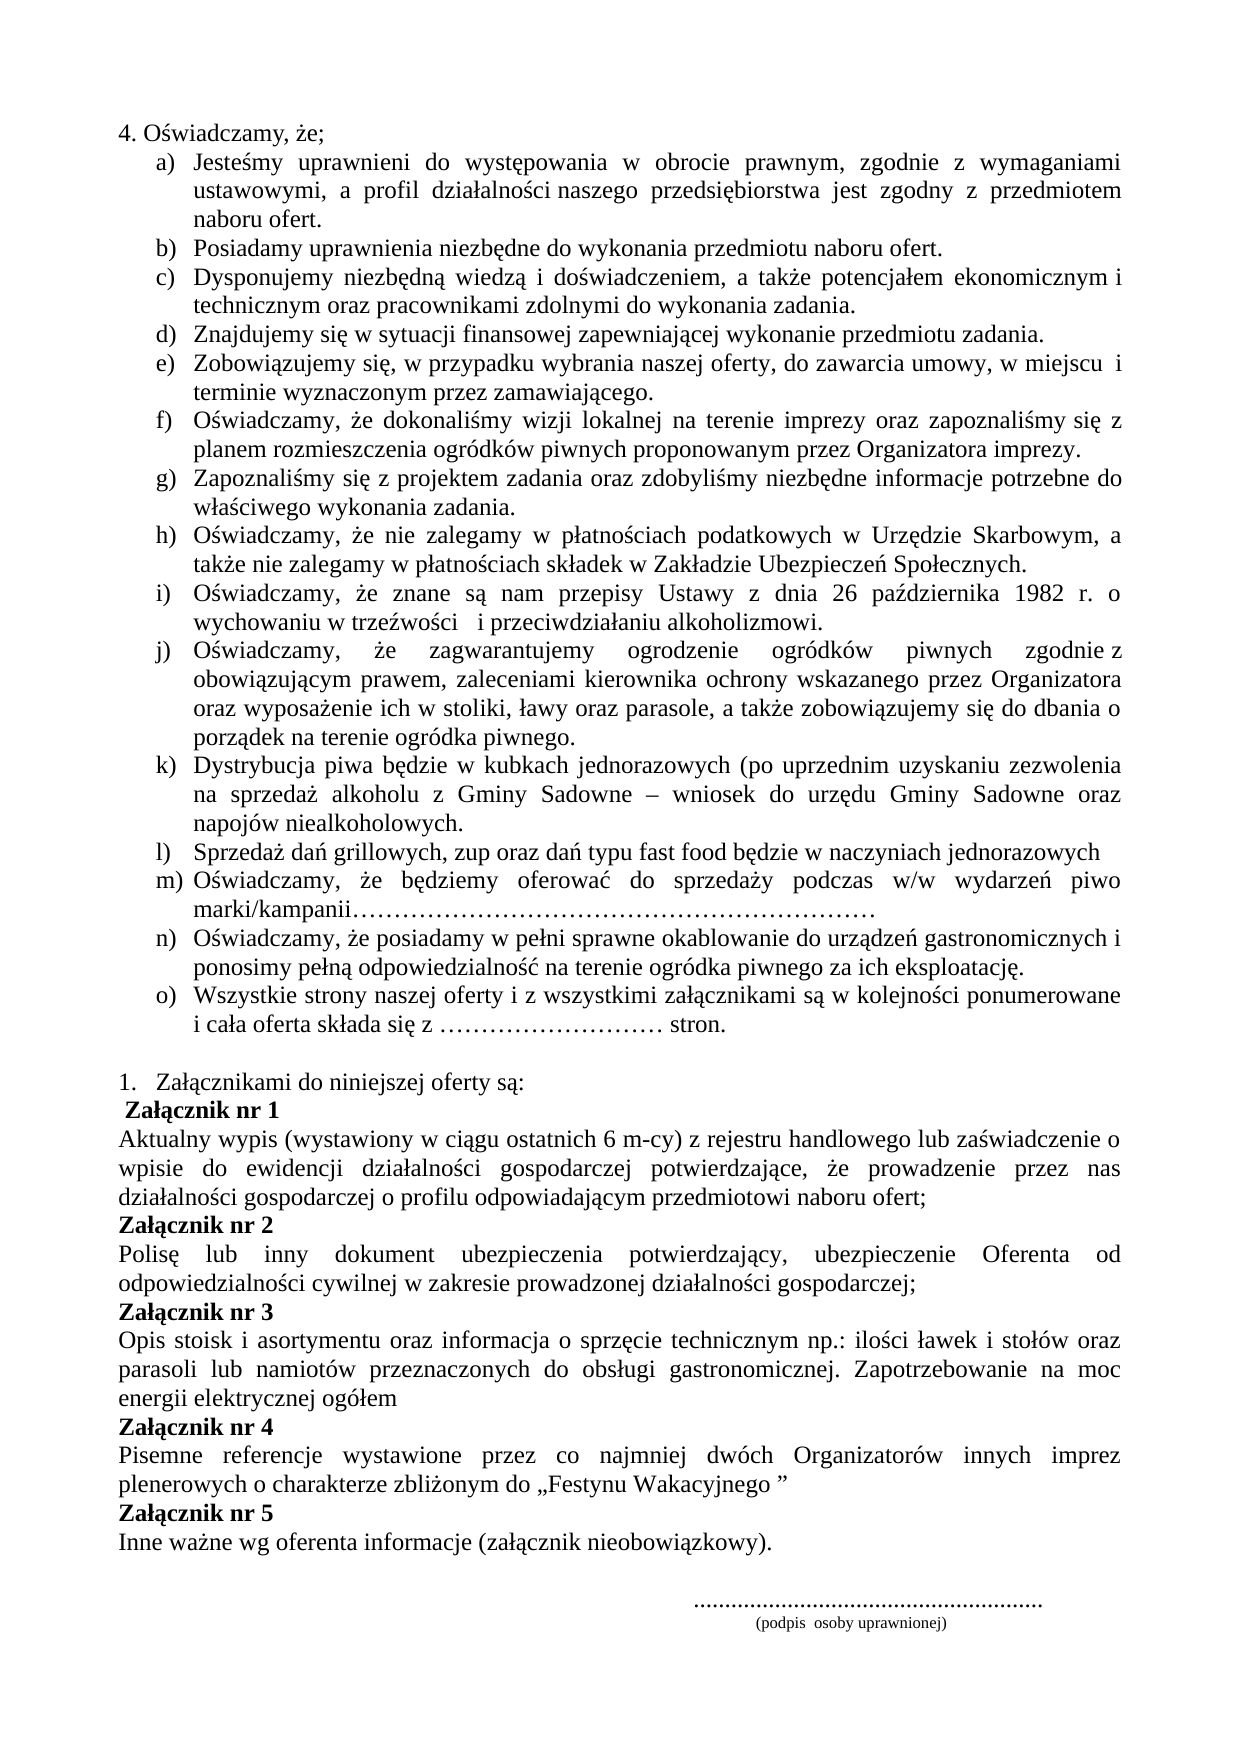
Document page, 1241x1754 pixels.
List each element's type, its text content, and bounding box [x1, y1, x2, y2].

text (podpis osoby uprawnionej) [413, 1613, 1122, 1632]
list Znajdujemy się w sytuacji finansowej zapewniającej wykonanie przedmiotu zadania. [156, 319, 1122, 348]
text Załącznik nr 4 [118, 1412, 1122, 1441]
list Oświadczamy, że dokonaliśmy wizji lokalnej na terenie imprezy oraz zapoznaliśmy się z planem rozmieszczenia ogródków piwnych proponowanym przez Organizatora imprezy. [156, 406, 1122, 463]
text Załącznik nr 5 [118, 1498, 1122, 1527]
list Wszystkie strony naszej oferty i z wszystkimi załącznikami są w kolejności ponumerowane i cała oferta składa się z ……………………… stron. [156, 981, 1122, 1038]
text Pisemne referencje wystawione przez co najmniej dwóch Organizatorów innych imprez plenerowych o charakterze zbliżonym do „Festynu Wakacyjnego ” [118, 1441, 1122, 1498]
text Aktualny wypis (wystawiony w ciągu ostatnich 6 m-cy) z rejestru handlowego lub zaświadczenie o wpisie do ewidencji działalności gospodarczej potwierdzające, że prowadzenie przez nas działalności gospodarczej o profilu odpowiadającym przedmiotowi naboru ofert; [118, 1124, 1122, 1211]
text Inne ważne wg oferenta informacje (załącznik nieobowiązkowy). [118, 1527, 1122, 1556]
list Jesteśmy uprawnieni do występowania w obrocie prawnym, zgodnie z wymaganiami ustawowymi, a profil działalności naszego przedsiębiorstwa jest zgodny z przedmiotem naboru ofert. [156, 147, 1122, 233]
text ........................................................ [118, 1584, 1122, 1613]
text Załącznik nr 3 [118, 1297, 1122, 1326]
list Oświadczamy, że zagwarantujemy ogrodzenie ogródków piwnych zgodnie z obowiązującym prawem, zaleceniami kierownika ochrony wskazanego przez Organizatora oraz wyposażenie ich w stoliki, ławy oraz parasole, a także zobowiązujemy się do dbania o porządek na terenie ogródka piwnego. [156, 636, 1122, 751]
list Zapoznaliśmy się z projektem zadania oraz zdobyliśmy niezbędne informacje potrzebne do właściwego wykonania zadania. [156, 463, 1122, 521]
list Dystrybucja piwa będzie w kubkach jednorazowych (po uprzednim uzyskaniu zezwolenia na sprzedaż alkoholu z Gminy Sadowne – wniosek do urzędu Gminy Sadowne oraz napojów niealkoholowych. [156, 751, 1122, 837]
list Oświadczamy, że posiadamy w pełni sprawne okablowanie do urządzeń gastronomicznych i ponosimy pełną odpowiedzialność na terenie ogródka piwnego za ich eksploatację. [156, 923, 1122, 981]
list Oświadczamy, że znane są nam przepisy Ustawy z dnia 26 października 1982 r. o wychowaniu w trzeźwości i przeciwdziałaniu alkoholizmowi. [156, 578, 1122, 636]
list Oświadczamy, że będziemy oferować do sprzedaży podczas w/w wydarzeń piwo marki/kampanii……………………………………………………… [156, 866, 1122, 923]
text Opis stoisk i asortymentu oraz informacja o sprzęcie technicznym np.: ilości ławek i stołów oraz parasoli lub namiotów przeznaczonych do obsługi gastronomicznej. Zapotrzebowanie na moc energii elektrycznej ogółem [118, 1326, 1122, 1412]
text Załącznik nr 1 [118, 1096, 1122, 1124]
text Polisę lub inny dokument ubezpieczenia potwierdzający, ubezpieczenie Oferenta od odpowiedzialności cywilnej w zakresie prowadzonej działalności gospodarczej; [118, 1239, 1122, 1297]
text Załącznik nr 2 [118, 1211, 1122, 1239]
list Sprzedaż dań grillowych, zup oraz dań typu fast food będzie w naczyniach jednorazowych [156, 837, 1122, 866]
list Posiadamy uprawnienia niezbędne do wykonania przedmiotu naboru ofert. [156, 233, 1122, 262]
list Załącznikami do niniejszej oferty są: [118, 1067, 1122, 1096]
list Oświadczamy, że nie zalegamy w płatnościach podatkowych w Urzędzie Skarbowym, a także nie zalegamy w płatnościach składek w Zakładzie Ubezpieczeń Społecznych. [156, 521, 1122, 578]
list Zobowiązujemy się, w przypadku wybrania naszej oferty, do zawarcia umowy, w miejscu i terminie wyznaczonym przez zamawiającego. [156, 348, 1122, 406]
text 4. Oświadczamy, że; [118, 118, 1122, 147]
list Dysponujemy niezbędną wiedzą i doświadczeniem, a także potencjałem ekonomicznym i technicznym oraz pracownikami zdolnymi do wykonania zadania. [156, 262, 1122, 319]
